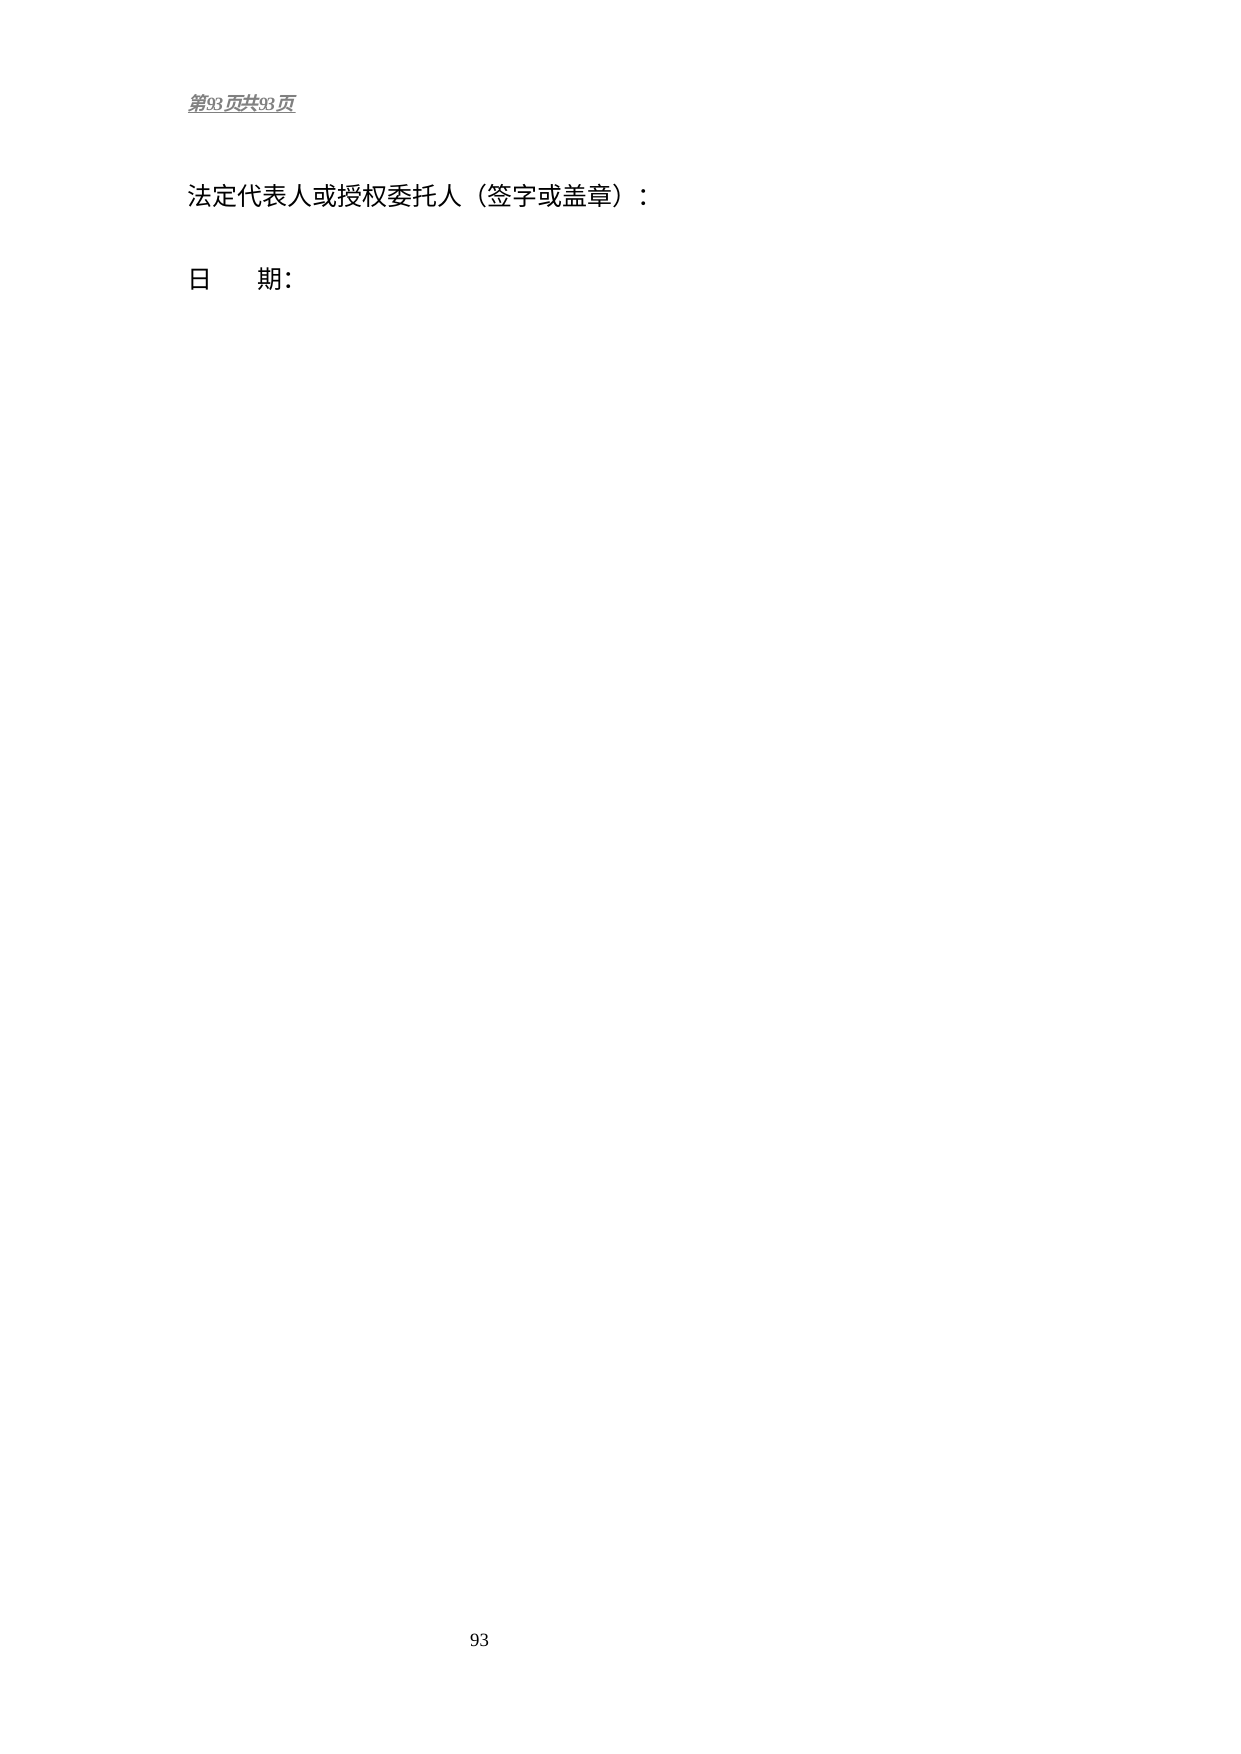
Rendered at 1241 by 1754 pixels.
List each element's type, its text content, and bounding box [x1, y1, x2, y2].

text 日 期： [187, 245, 1053, 310]
text 法定代表人或授权委托人（签字或盖章）： [187, 162, 1053, 227]
